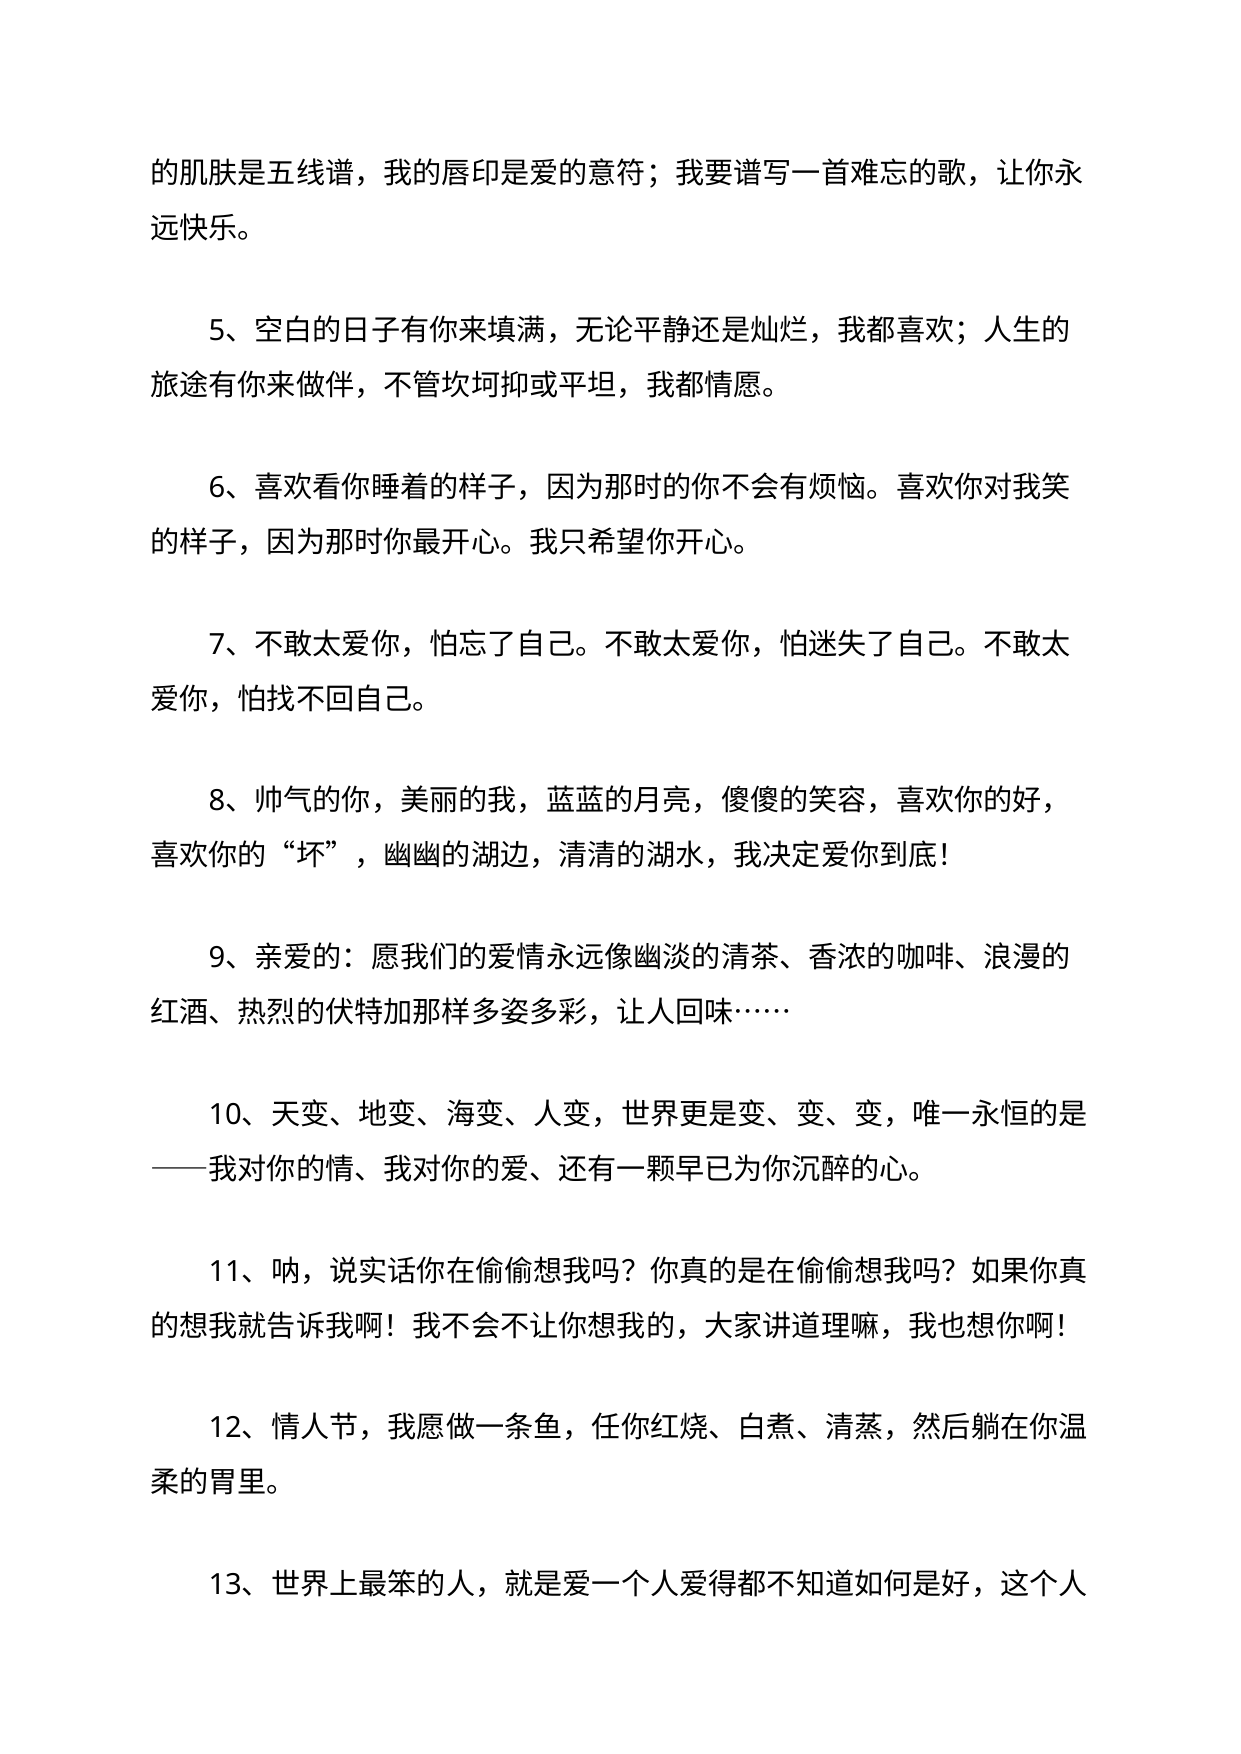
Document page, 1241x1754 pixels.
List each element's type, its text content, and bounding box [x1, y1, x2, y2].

text 6、喜欢看你睡着的样子，因为那时的你不会有烦恼。喜欢你对我笑的样子，因为那时你最开心。我只希望你开心。 [150, 463, 1090, 561]
text 11、呐，说实话你在偷偷想我吗？你真的是在偷偷想我吗？如果你真的想我就告诉我啊！我不会不让你想我的，大家讲道理嘛，我也想你啊！ [150, 1247, 1090, 1344]
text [150, 1561, 1090, 1603]
text 5、空白的日子有你来填满，无论平静还是灿烂，我都喜欢；人生的旅途有你来做伴，不管坎坷抑或平坦，我都情愿。 [150, 307, 1090, 404]
text 7、不敢太爱你，怕忘了自己。不敢太爱你，怕迷失了自己。不敢太爱你，怕找不回自己。 [150, 620, 1090, 717]
text 10、天变、地变、海变、人变，世界更是变、变、变，唯一永恒的是——我对你的情、我对你的爱、还有一颗早已为你沉醉的心。 [150, 1091, 1090, 1188]
text 9、亲爱的：愿我们的爱情永远像幽淡的清茶、香浓的咖啡、浪漫的红酒、热烈的伏特加那样多姿多彩，让人回味…… [150, 934, 1090, 1031]
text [150, 150, 1090, 247]
text 8、帅气的你，美丽的我，蓝蓝的月亮，傻傻的笑容，喜欢你的好，喜欢你的“坏”，幽幽的湖边，清清的湖水，我决定爱你到底！ [150, 777, 1090, 874]
text 12、情人节，我愿做一条鱼，任你红烧、白煮、清蒸，然后躺在你温柔的胃里。 [150, 1404, 1090, 1501]
